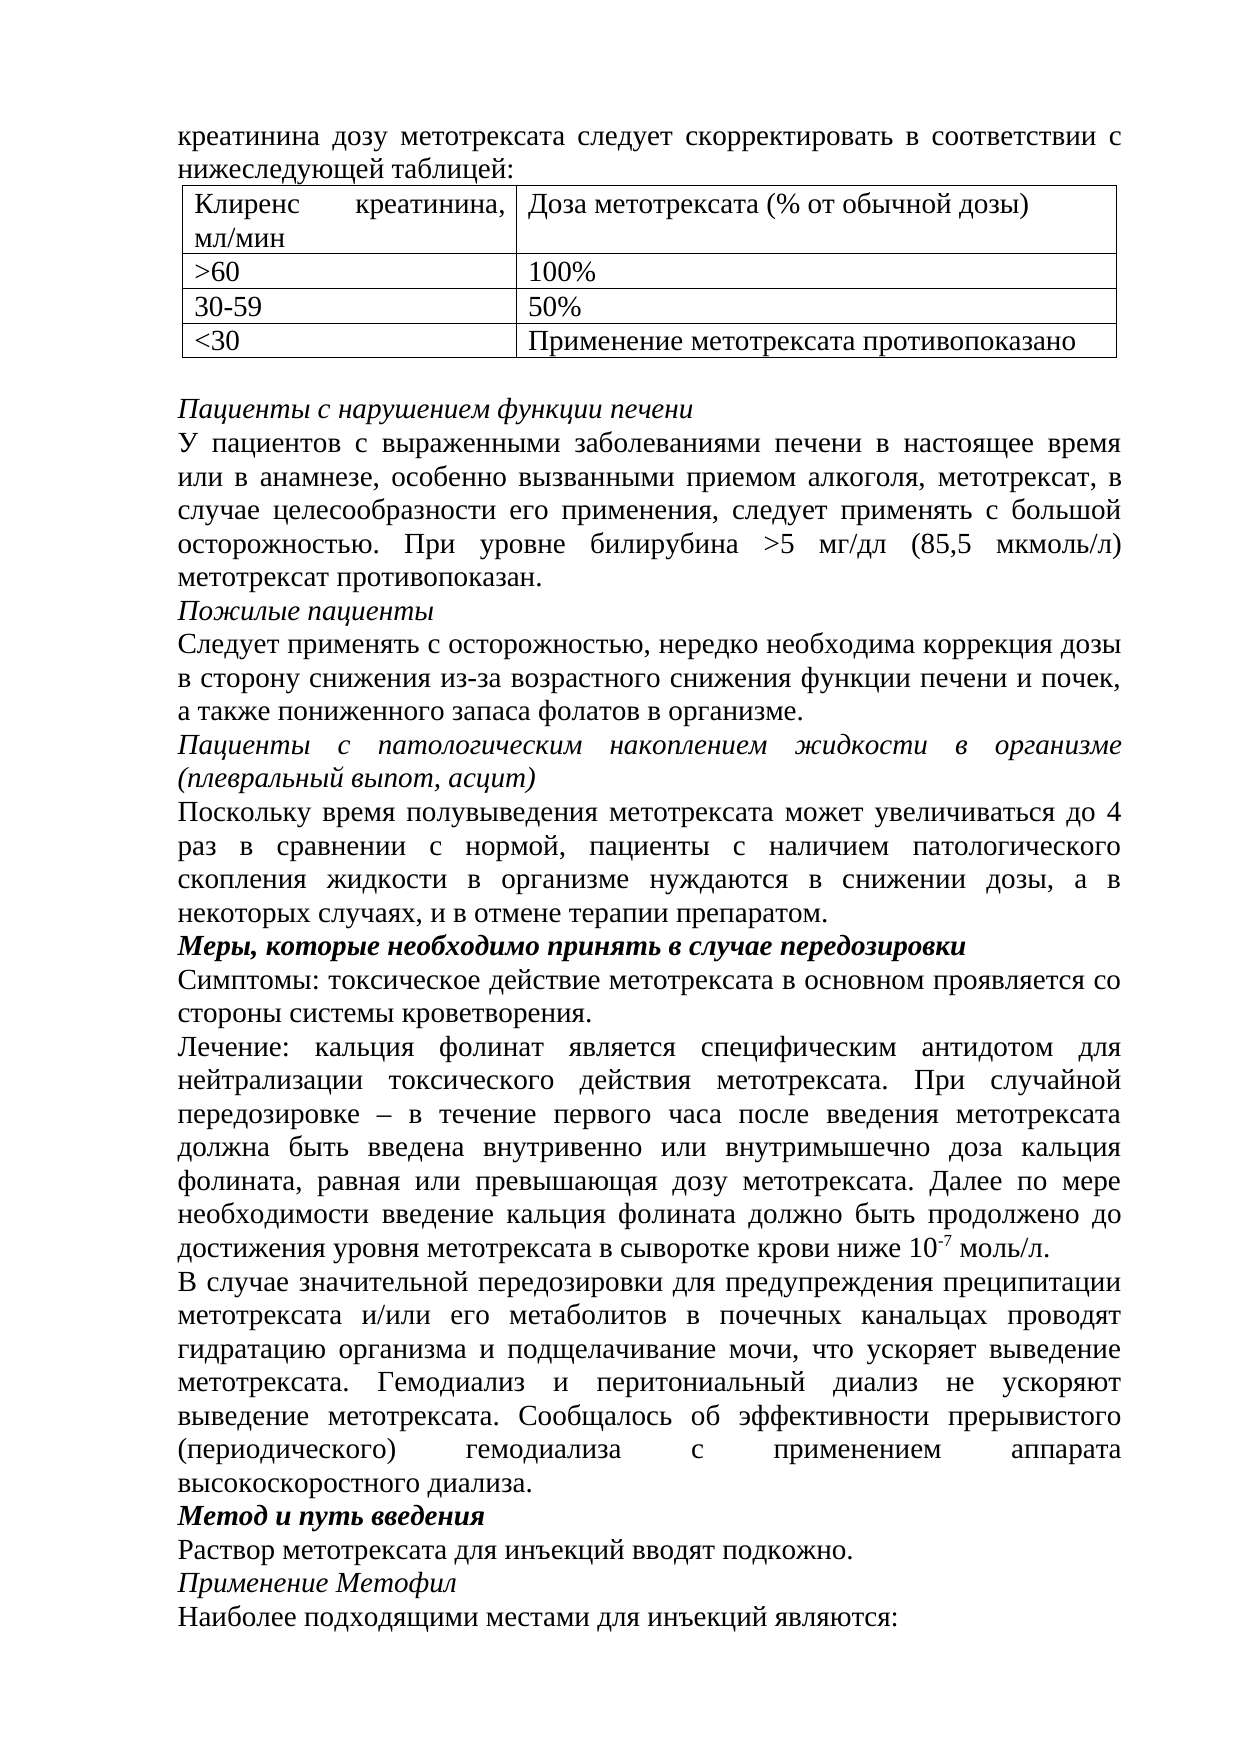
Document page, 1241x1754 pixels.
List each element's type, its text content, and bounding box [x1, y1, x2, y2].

text Меры, которые необходимо принять в случае передозировки [177, 928, 1122, 962]
table_cell 100% [517, 254, 1116, 288]
text В случае значительной передозировки для предупреждения преципитации метотрексата и/или его метаболитов в почечных канальцах проводят гидратацию организма и подщелачивание мочи, что ускоряет выведение метотрексата. Гемодиализ и перитониальный диализ не ускоряют выведение метотрексата. Сообщалось об эффективности прерывистого (периодического) гемодиализа с применением аппарата высокоскоростного диализа. [177, 1264, 1122, 1498]
text Симптомы: токсическое действие метотрексата в основном проявляется со стороны системы кроветворения. [177, 962, 1122, 1029]
text Следует применять с осторожностью, нередко необходима коррекция дозы в сторону снижения из-за возрастного снижения функции печени и почек, а также пониженного запаса фолатов в организме. [177, 626, 1122, 727]
table_cell <30 [183, 324, 516, 357]
table_cell 50% [517, 289, 1116, 322]
table_cell 30-59 [183, 289, 516, 322]
text Метод и путь введения [177, 1498, 1122, 1532]
text Поскольку время полувыведения метотрексата может увеличиваться до 4 раз в сравнении с нормой, пациенты с наличием патологического скопления жидкости в организме нуждаются в снижении дозы, а в некоторых случаях, и в отмене терапии препаратом. [177, 794, 1122, 928]
text Применение Метофил [177, 1566, 1122, 1599]
text У пациентов с выраженными заболеваниями печени в настоящее время или в анамнезе, особенно вызванными приемом алкоголя, метотрексат, в случае целесообразности его применения, следует применять с большой осторожностью. При уровне билирубина >5 мг/дл (85,5 мкмоль/л) метотрексат противопоказан. [177, 425, 1122, 593]
text Лечение: кальция фолинат является специфическим антидотом для нейтрализации токсического действия метотрексата. При случайной передозировке – в течение первого часа после введения метотрексата должна быть введена внутривенно или внутримышечно доза кальция фолината, равная или превышающая дозу метотрексата. Далее по мере необходимости введение кальция фолината должно быть продолжено до достижения уровня метотрексата в сыворотке крови ниже 10-7 моль/л. [177, 1029, 1122, 1264]
text Раствор метотрексата для инъекций вводят подкожно. [177, 1532, 1122, 1566]
text Наиболее подходящими местами для инъекций являются: [177, 1599, 1122, 1633]
text Пожилые пациенты [177, 593, 1122, 626]
text Пациенты с нарушением функции печени [177, 392, 1122, 425]
table_header Клиренс креатинина, мл/мин [183, 186, 516, 253]
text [177, 118, 1122, 185]
text Пациенты с патологическим накоплением жидкости в организме (плевральный выпот, асцит) [177, 727, 1122, 794]
table_header Доза метотрексата (% от обычной дозы) [517, 186, 1116, 253]
table_cell Применение метотрексата противопоказано [517, 324, 1116, 357]
table_cell >60 [183, 254, 516, 288]
